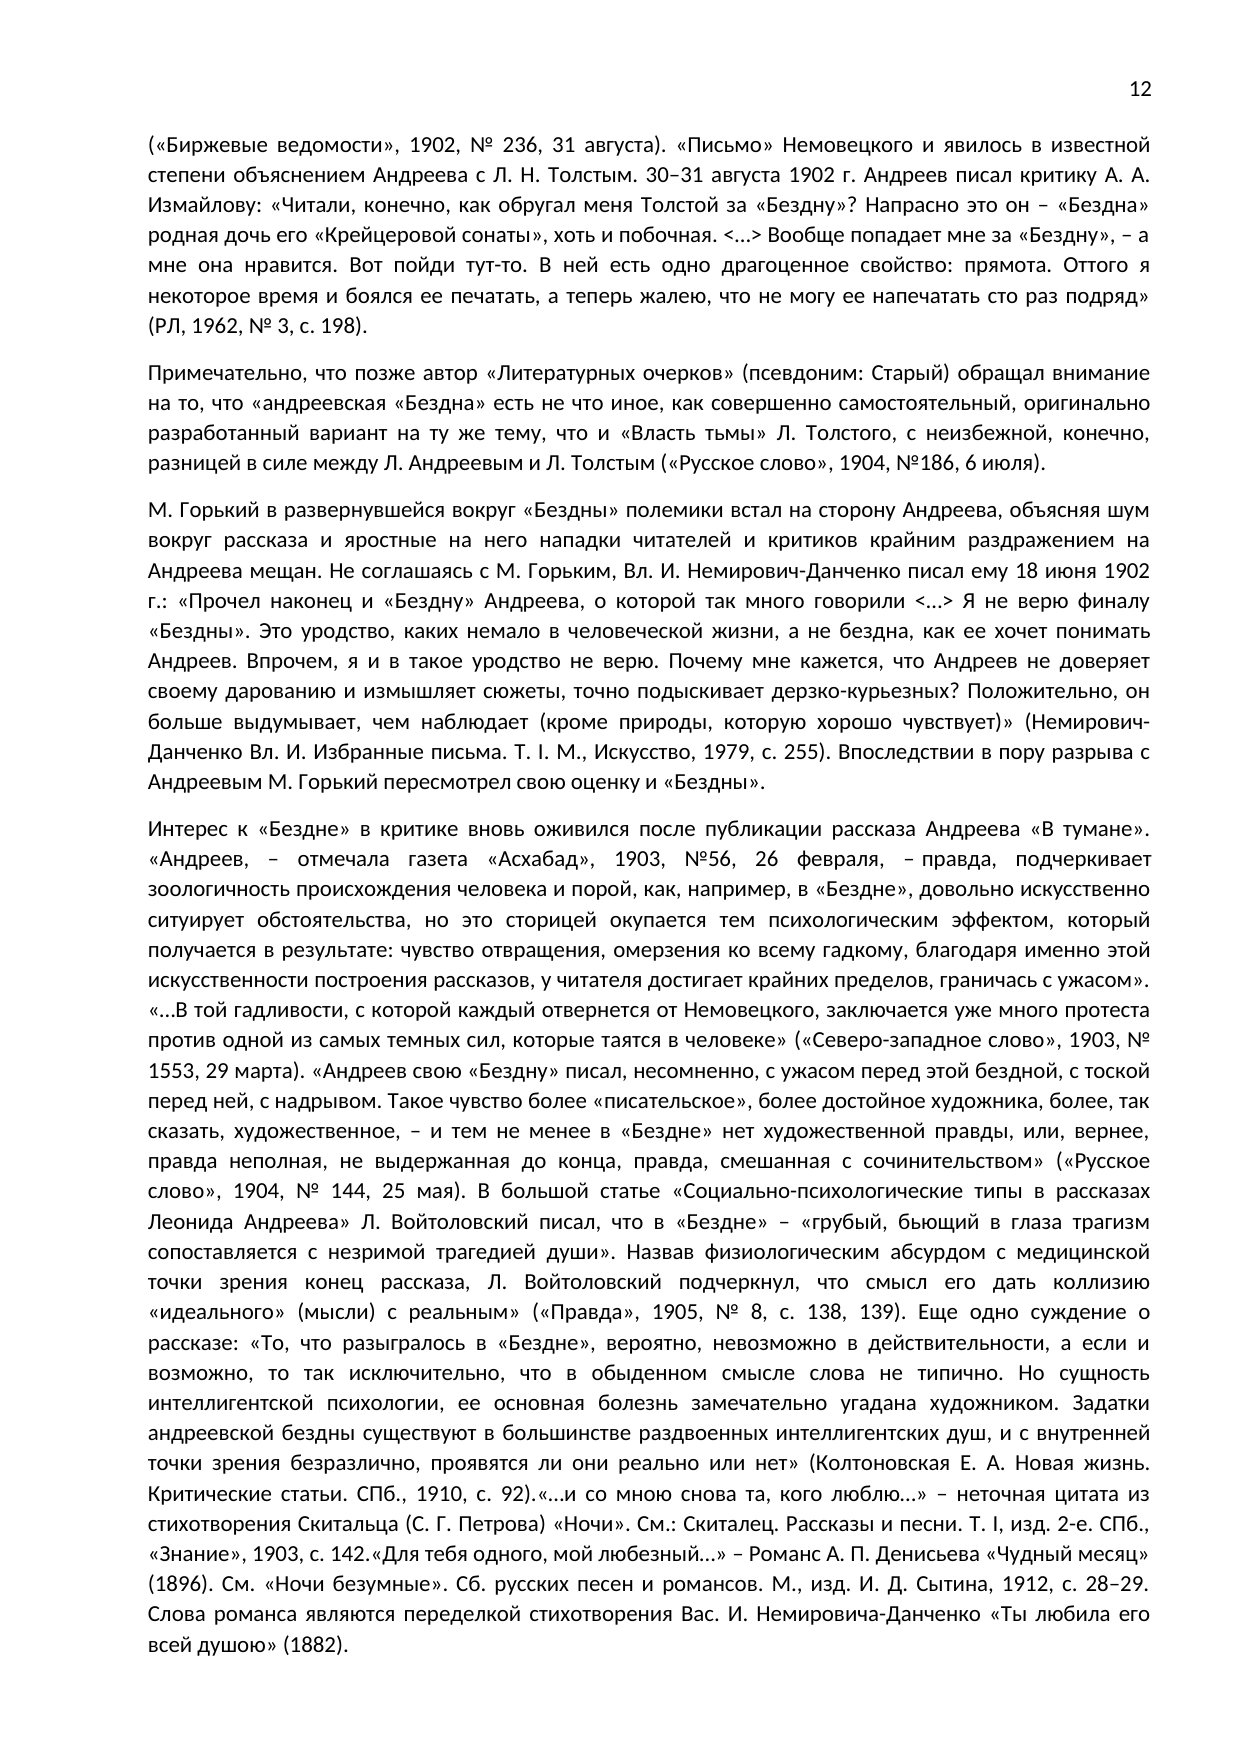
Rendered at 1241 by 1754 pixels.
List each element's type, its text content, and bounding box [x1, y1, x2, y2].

text М. Горький в развернувшейся вокруг «Бездны» полемики встал на сторону Андреева, объясняя шум вокруг рассказа и яростные на него нападки читателей и критиков крайним раздражением на Андреева мещан. Не соглашаясь с М. Горьким, Вл. И. Немирович-Данченко писал ему 18 июня 1902 г.: «Прочел наконец и «Бездну» Андреева, о которой так много говорили <…> Я не верю финалу «Бездны». Это уродство, каких немало в человеческой жизни, а не бездна, как ее хочет понимать Андреев. Впрочем, я и в такое уродство не верю. Почему мне кажется, что Андреев не доверяет своему дарованию и измышляет сюжеты, точно подыскивает дерзко-курьезных? Положительно, он больше выдумывает, чем наблюдает (кроме природы, которую хорошо чувствует)» (Немирович-Данченко Вл. И. Избранные письма. Т. I. M., Искусство, 1979, с. 255). Впоследствии в пору разрыва с Андреевым М. Горький пересмотрел свою оценку и «Бездны». [148, 495, 1152, 795]
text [148, 130, 1152, 339]
text Интерес к «Бездне» в критике вновь оживился после публикации рассказа Андреева «В тумане». «Андреев, – отмечала газета «Асхабад», 1903, №56, 26 февраля, – правда, подчеркивает зоологичность происхождения человека и порой, как, например, в «Бездне», довольно искусственно ситуирует обстоятельства, но это сторицей окупается тем психологическим эффектом, который получается в результате: чувство отвращения, омерзения ко всему гадкому, благодаря именно этой искусственности построения рассказов, у читателя достигает крайних пределов, граничась с ужасом». «…В той гадливости, с которой каждый отвернется от Немовецкого, заключается уже много протеста против одной из самых темных сил, которые таятся в человеке» («Северо-западное слово», 1903, № 1553, 29 марта). «Андреев свою «Бездну» писал, несомненно, с ужасом перед этой бездной, с тоской перед ней, с надрывом. Такое чувство более «писательское», более достойное художника, более, так сказать, художественное, – и тем не менее в «Бездне» нет художественной правды, или, вернее, правда неполная, не выдержанная до конца, правда, смешанная с сочинительством» («Русское слово», 1904, № 144, 25 мая). В большой статье «Социально-психологические типы в рассказах Леонида Андреева» Л. Войтоловский писал, что в «Бездне» – «грубый, бьющий в глаза трагизм сопоставляется с незримой трагедией души». Назвав физиологическим абсурдом с медицинской точки зрения конец рассказа, Л. Войтоловский подчеркнул, что смысл его дать коллизию «идеального» (мысли) с реальным» («Правда», 1905, № 8, с. 138, 139). Еще одно суждение о рассказе: «То, что разыгралось в «Бездне», вероятно, невозможно в действительности, а если и возможно, то так исключительно, что в обыденном смысле слова не типично. Но сущность интеллигентской психологии, ее основная болезнь замечательно угадана художником. Задатки андреевской бездны существуют в большинстве раздвоенных интеллигентских душ, и с внутренней точки зрения безразлично, проявятся ли они реально или нет» (Колтоновская Е. А. Новая жизнь. Критические статьи. СПб., 1910, с. 92).«…и со мною снова та, кого люблю…» – неточная цитата из стихотворения Скитальца (С. Г. Петрова) «Ночи». См.: Скиталец. Рассказы и песни. Т. I, изд. 2-е. СПб., «Знание», 1903, с. 142.«Для тебя одного, мой любезный…» – Романс А. П. Денисьева «Чудный месяц» (1896). См. «Ночи безумные». Сб. русских песен и романсов. М., изд. И. Д. Сытина, 1912, с. 28–29. Слова романса являются переделкой стихотворения Вас. И. Немировича-Данченко «Ты любила его всей душою» (1882). [148, 814, 1152, 1658]
text Примечательно, что позже автор «Литературных очерков» (псевдоним: Старый) обращал внимание на то, что «андреевская «Бездна» есть не что иное, как совершенно самостоятельный, оригинально разработанный вариант на ту же тему, что и «Власть тьмы» Л. Толстого, с неизбежной, конечно, разницей в силе между Л. Андреевым и Л. Толстым («Русское слово», 1904, №186, 6 июля). [148, 358, 1152, 477]
